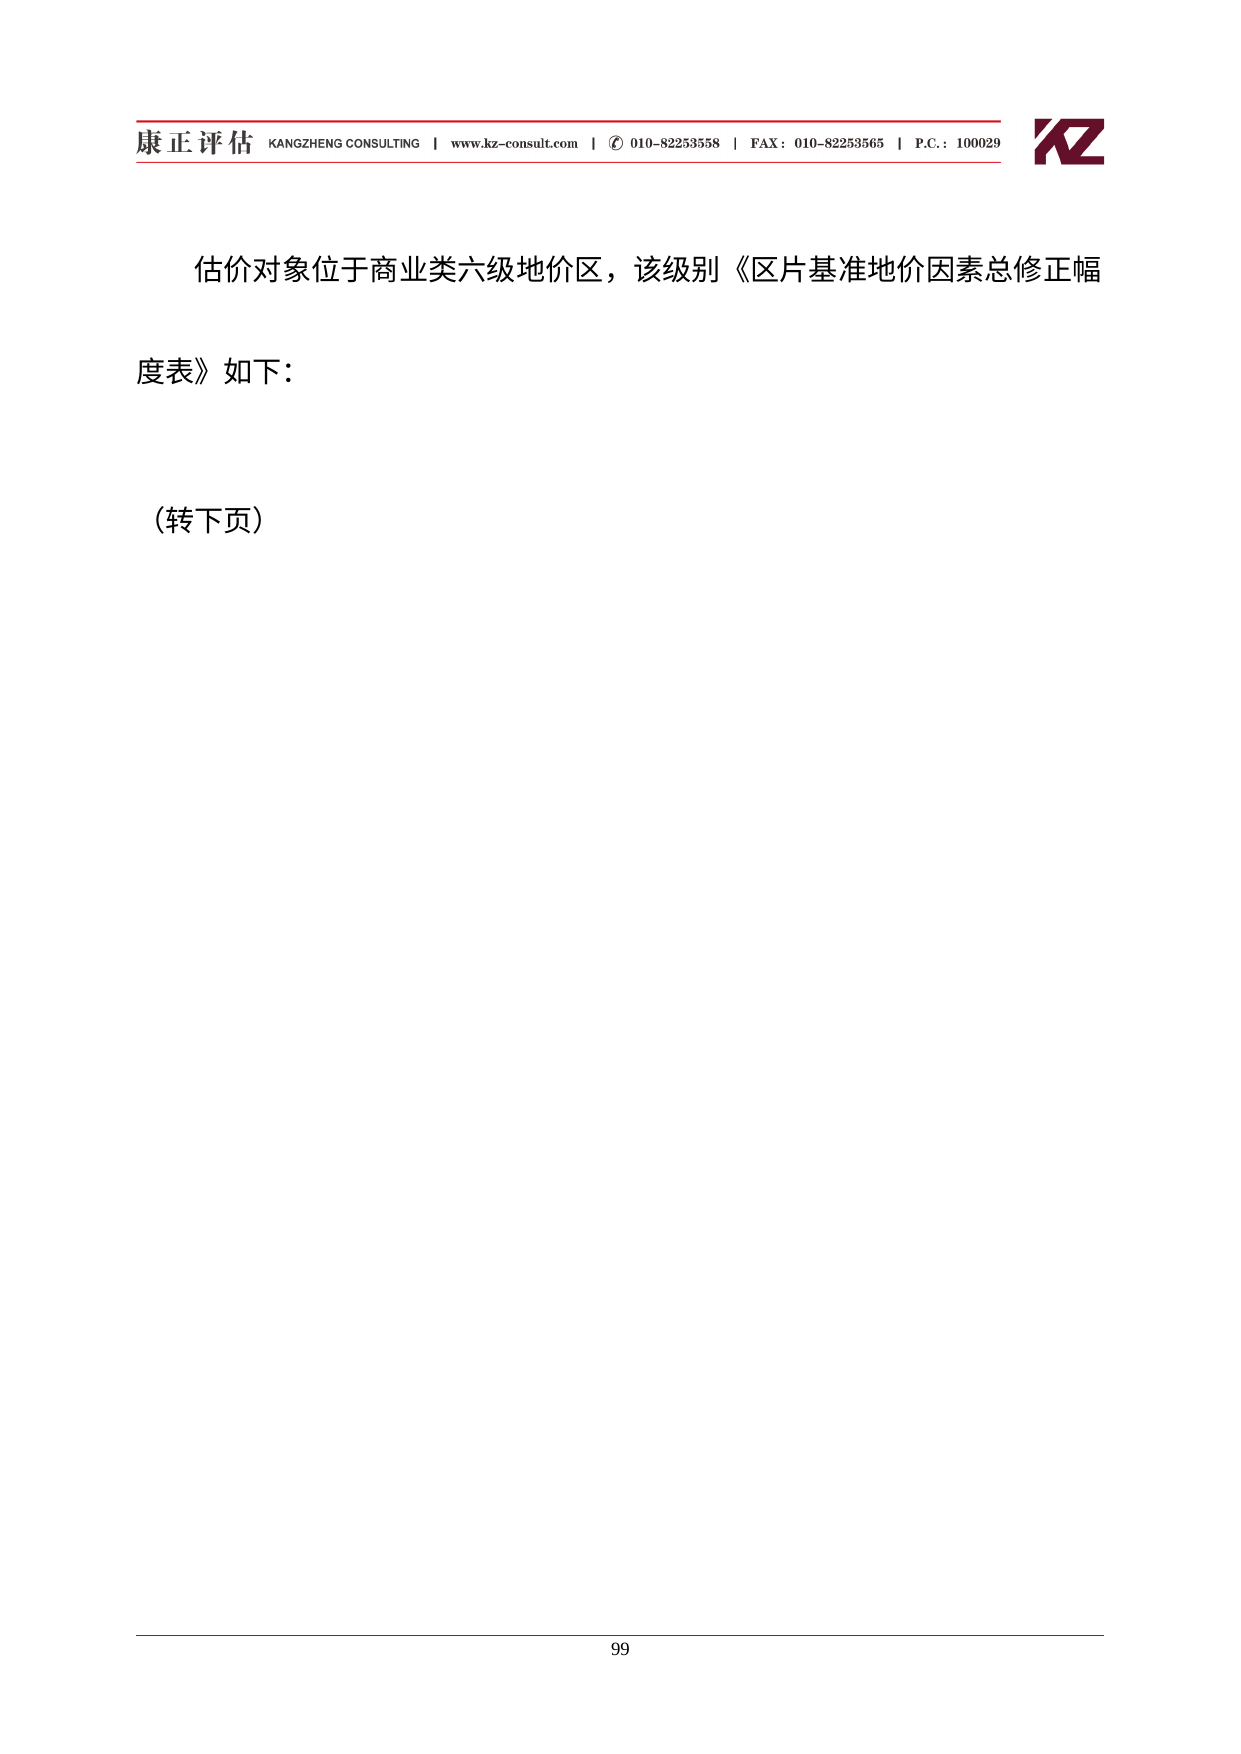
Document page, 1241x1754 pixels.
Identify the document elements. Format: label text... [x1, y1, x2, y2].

text （转下页） [136, 484, 1104, 552]
picture [136, 118, 1105, 165]
text 估价对象位于商业类六级地价区，该级别《区片基准地价因素总修正幅度表》如下： [136, 234, 1104, 404]
